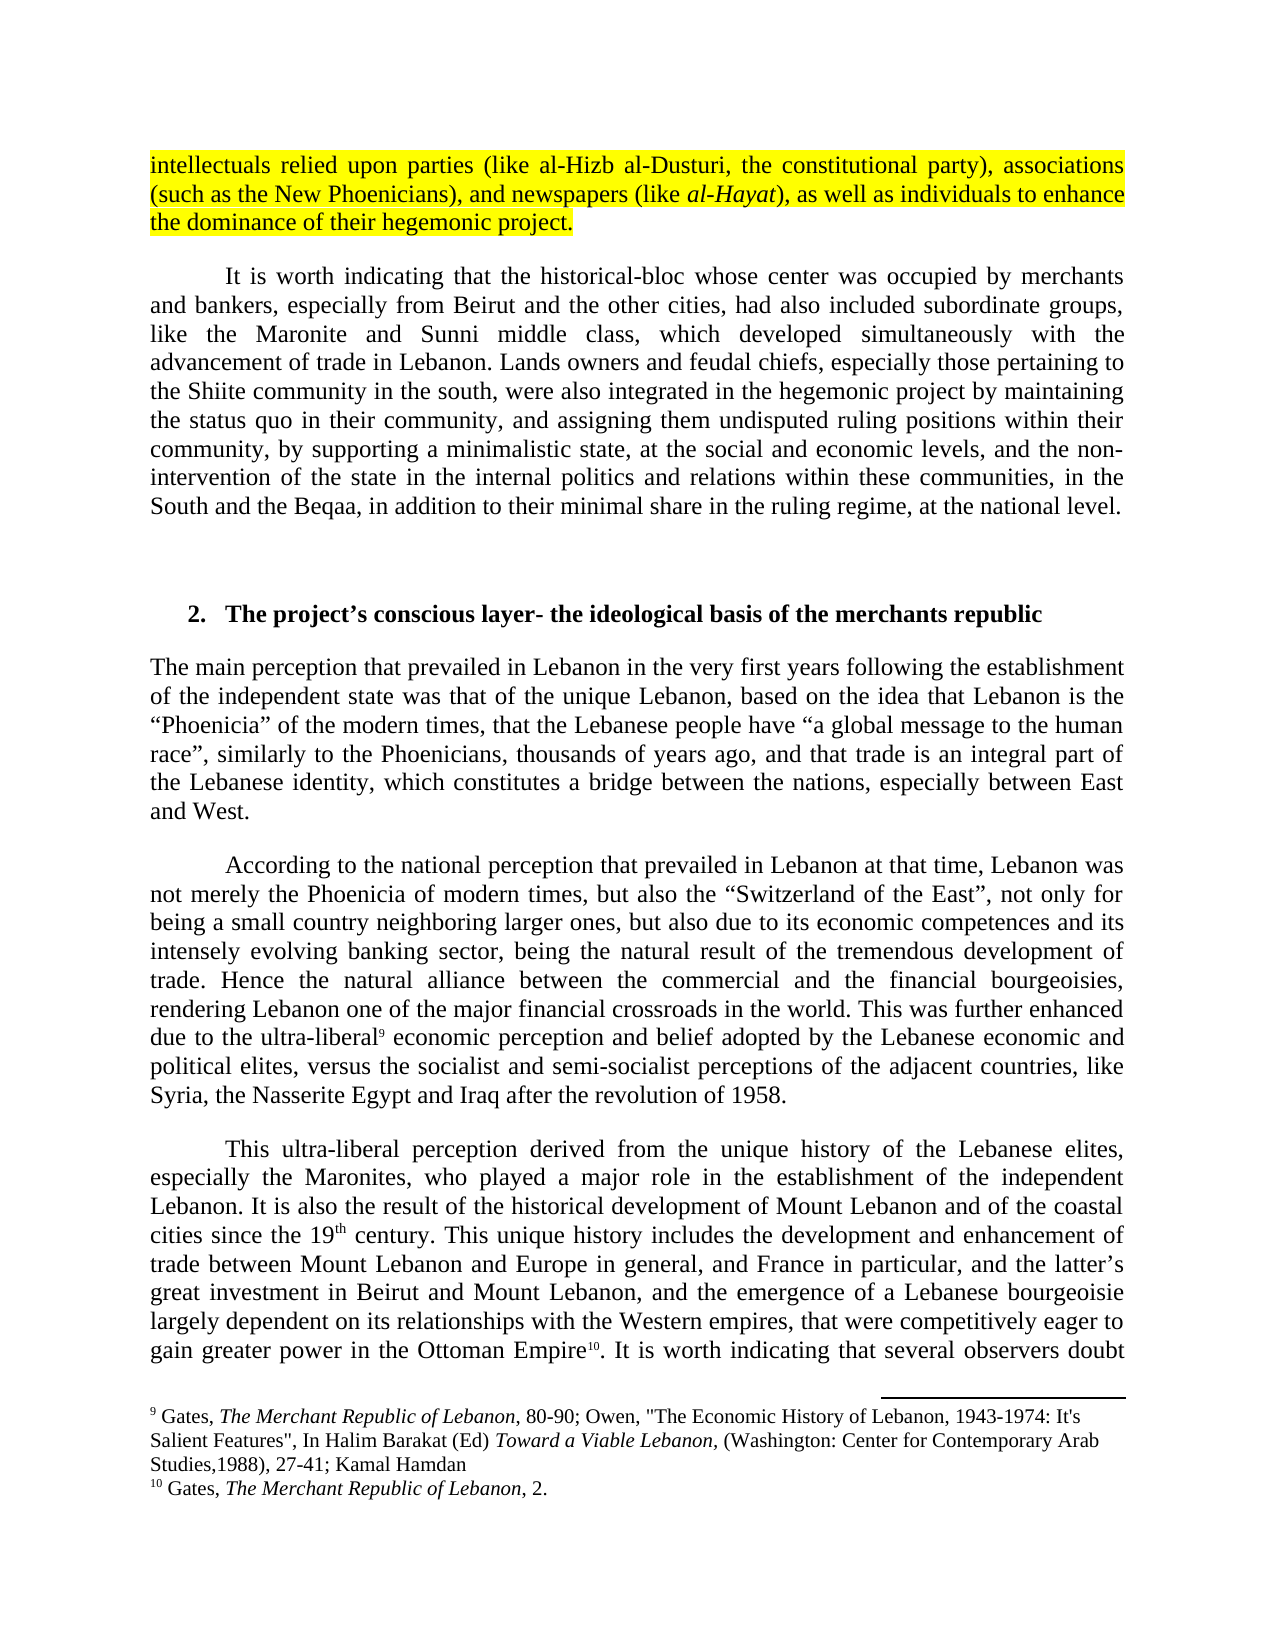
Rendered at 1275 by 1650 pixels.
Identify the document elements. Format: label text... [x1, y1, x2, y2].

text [150, 1134, 1125, 1364]
text The main perception that prevailed in Lebanon in the very first years following the establishment of the independent state was that of the unique Lebanon, based on the idea that Lebanon is the “Phoenicia” of the modern times, that the Lebanese people have “a global message to the human race”, similarly to the Phoenicians, thousands of years ago, and that trade is an integral part of the Lebanese identity, which constitutes a bridge between the nations, especially between East and West. [150, 652, 1125, 825]
text According to the national perception that prevailed in Lebanon at that time, Lebanon was not merely the Phoenicia of modern times, but also the “Switzerland of the East”, not only for being a small country neighboring larger ones, but also due to its economic competences and its intensely evolving banking sector, being the natural result of the tremendous development of trade. Hence the natural alliance between the commercial and the financial bourgeoisies, rendering Lebanon one of the major financial crossroads in the world. This was further enhanced due to the ultra-liberal economic perception and belief adopted by the Lebanese economic and political elites, versus the socialist and semi-socialist perceptions of the adjacent countries, like Syria, the Nasserite Egypt and Iraq after the revolution of 1958. [150, 850, 1125, 1109]
text It is worth indicating that the historical-bloc whose center was occupied by merchants and bankers, especially from Beirut and the other cities, had also included subordinate groups, like the Maronite and Sunni middle class, which developed simultaneously with the advancement of trade in Lebanon. Lands owners and feudal chiefs, especially those pertaining to the Shiite community in the south, were also integrated in the hegemonic project by maintaining the status quo in their community, and assigning them undisputed ruling positions within their community, by supporting a minimalistic state, at the social and economic levels, and the non-intervention of the state in the internal politics and relations within these communities, in the South and the Beqaa, in addition to their minimal share in the ruling regime, at the national level. [150, 261, 1125, 520]
list The project’s conscious layer- the ideological basis of the merchants republic [187, 599, 1125, 627]
